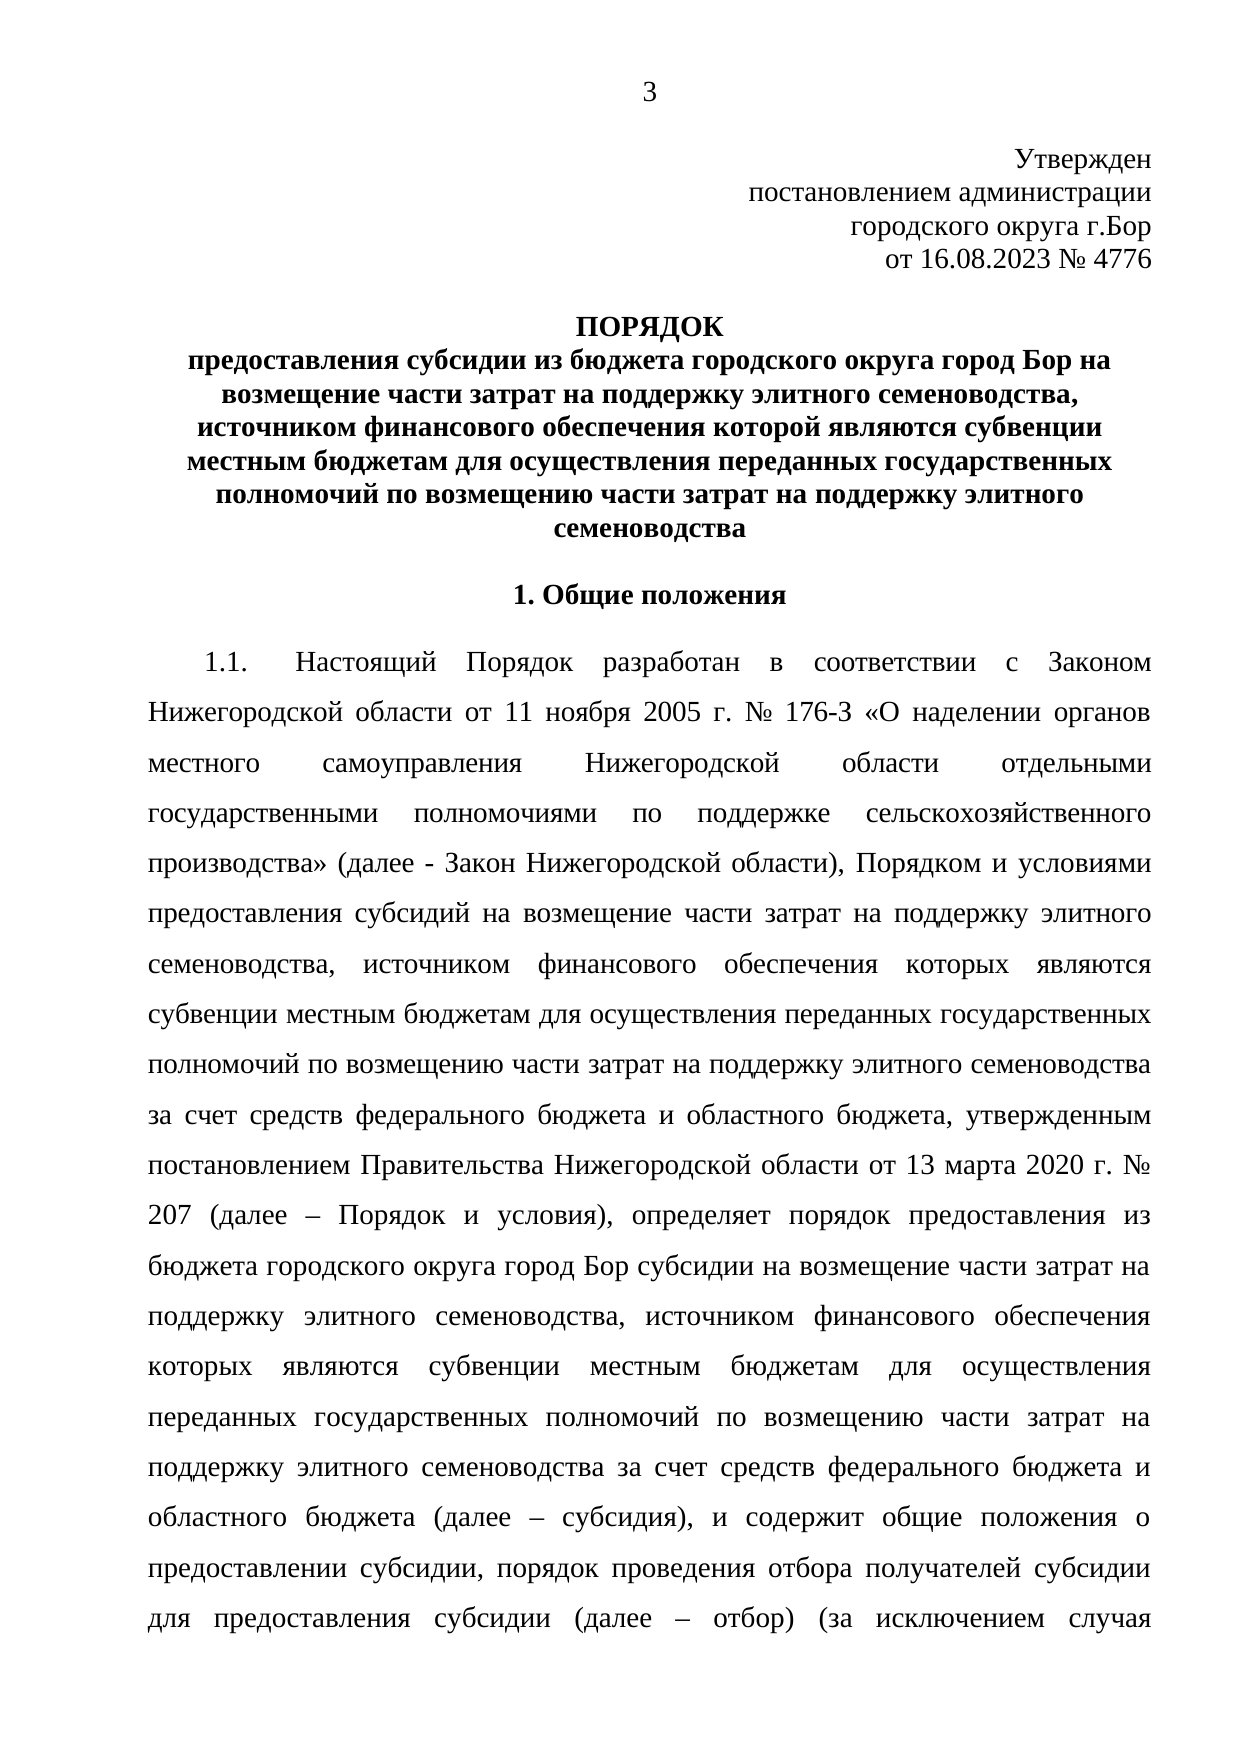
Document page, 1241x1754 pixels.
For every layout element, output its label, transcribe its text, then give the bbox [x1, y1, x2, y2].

text от 16.08.2023 № 4776 [148, 242, 1152, 275]
text городского округа г.Бор [148, 208, 1152, 242]
text 1. Общие положения [148, 577, 1152, 611]
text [148, 644, 1152, 1633]
text постановлением администрации [148, 174, 1152, 208]
text предоставления субсидии из бюджета городского округа город Бор на возмещение части затрат на поддержку элитного семеноводства, источником финансового обеспечения которой являются субвенции местным бюджетам для осуществления переданных государственных полномочий по возмещению части затрат на поддержку элитного семеноводства [148, 342, 1152, 543]
text ПОРЯДОК [148, 309, 1152, 342]
text Утвержден [148, 141, 1152, 174]
